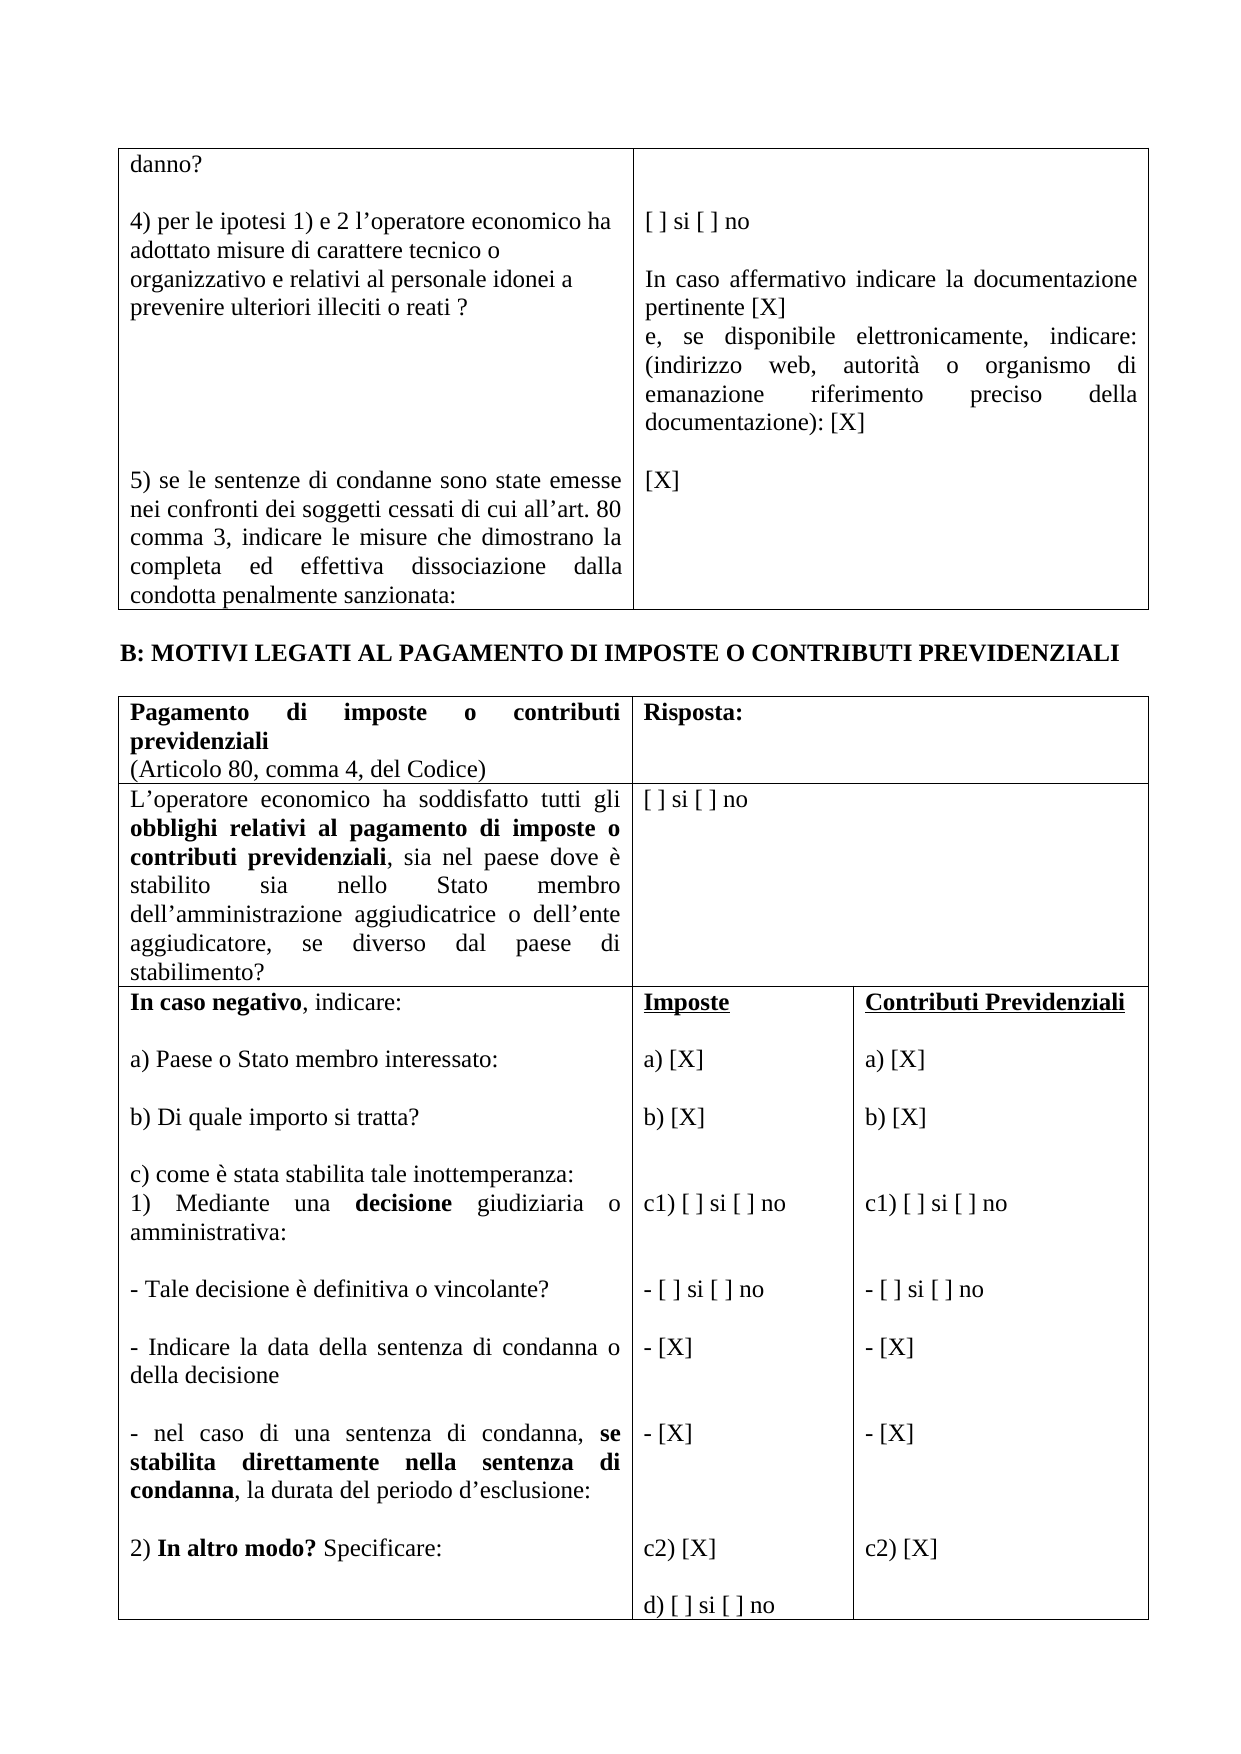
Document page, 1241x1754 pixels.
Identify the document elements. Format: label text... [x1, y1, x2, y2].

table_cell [119, 987, 632, 1619]
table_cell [634, 149, 1148, 609]
table_cell L’operatore economico ha soddisfatto tutti gli obblighi relativi al pagamento di imposte o contributi previdenziali, sia nel paese dove è stabilito sia nello Stato membro dell’amministrazione aggiudicatrice o dell’ente aggiudicatore, se diverso dal paese di stabilimento? [119, 784, 632, 986]
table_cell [633, 987, 853, 1619]
table_cell [ ] si [ ] no [633, 784, 1148, 986]
table_header Pagamento di imposte o contributi previdenziali (Articolo 80, comma 4, del Codice) [119, 697, 632, 783]
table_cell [854, 987, 1148, 1619]
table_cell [119, 149, 633, 609]
text B: MOTIVI LEGATI AL PAGAMENTO DI IMPOSTE O CONTRIBUTI PREVIDENZIALI [118, 638, 1122, 667]
table_header Risposta: [633, 697, 1148, 783]
